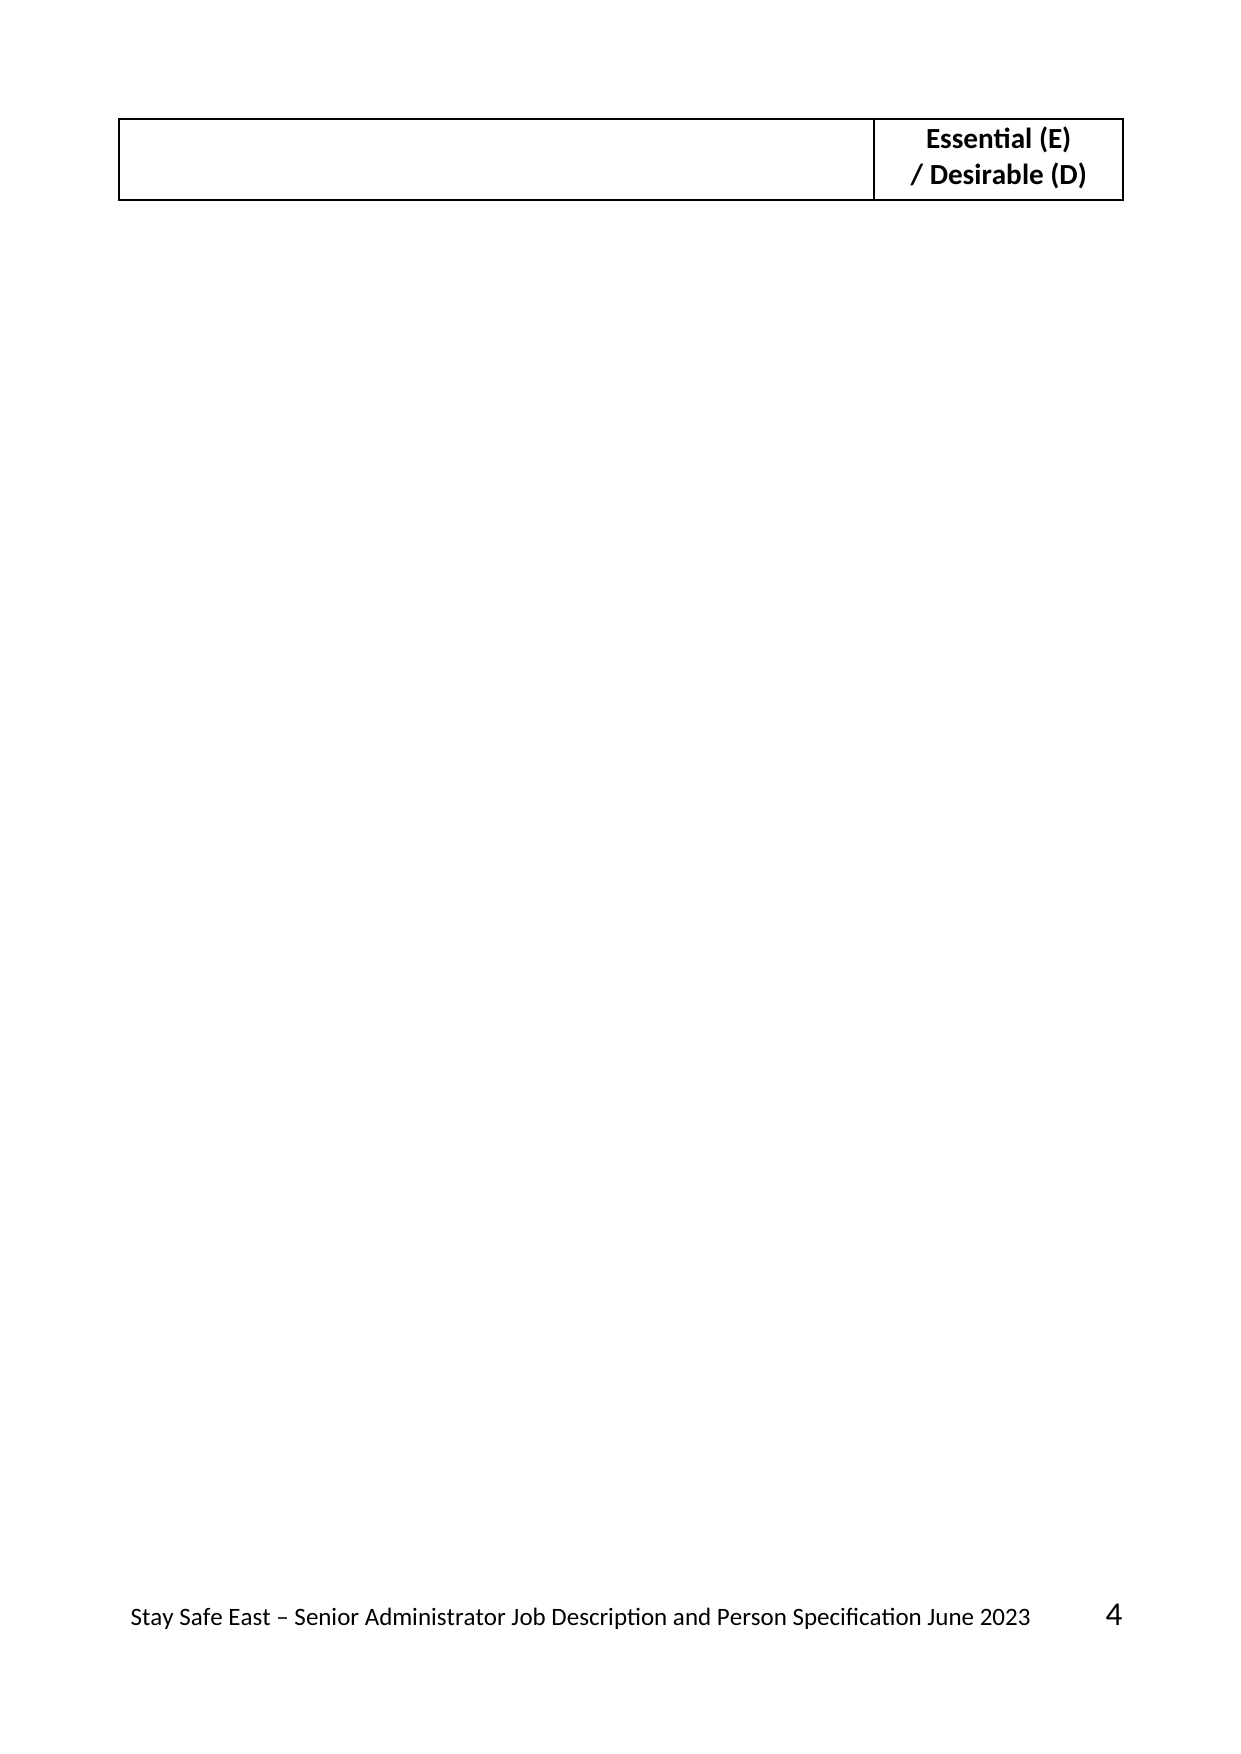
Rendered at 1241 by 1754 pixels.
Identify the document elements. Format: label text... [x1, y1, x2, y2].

table_header Essential (E) / Desirable (D) [875, 120, 1122, 199]
table_header [120, 120, 873, 199]
